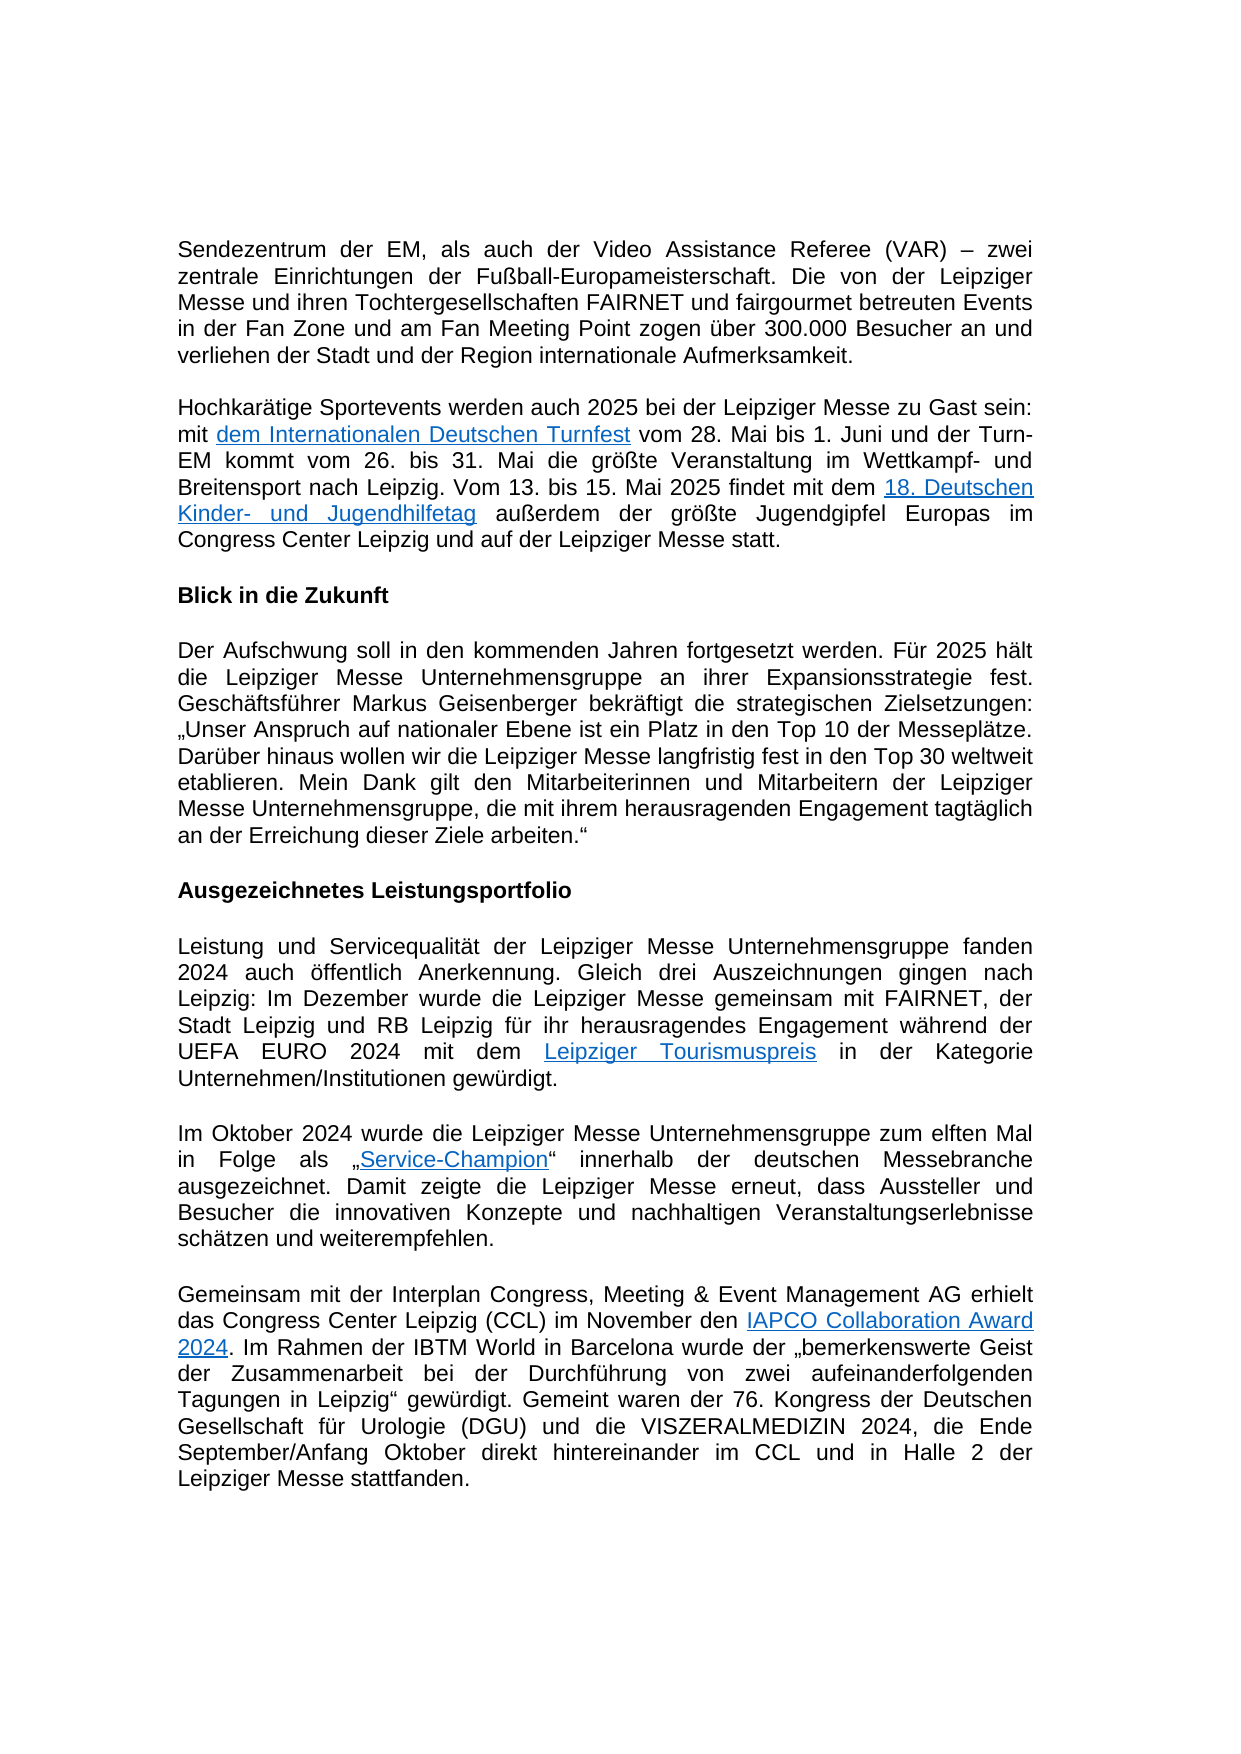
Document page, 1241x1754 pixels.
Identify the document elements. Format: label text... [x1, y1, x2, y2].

text Hochkarätige Sportevents werden auch 2025 bei der Leipziger Messe zu Gast sein: mit dem Internationalen Deutschen Turnfest vom 28. Mai bis 1. Juni und der Turn-EM kommt vom 26. bis 31. Mai die größte Veranstaltung im Wettkampf- und Breitensport nach Leipzig. Vom 13. bis 15. Mai 2025 findet mit dem 18. Deutschen Kinder- und Jugendhilfetag außerdem der größte Jugendgipfel Europas im Congress Center Leipzig und auf der Leipziger Messe statt. [177, 394, 1033, 552]
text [177, 236, 1033, 368]
text Gemeinsam mit der Interplan Congress, Meeting & Event Management AG erhielt das Congress Center Leipzig (CCL) im November den IAPCO Collaboration Award 2024. Im Rahmen der IBTM World in Barcelona wurde der „bemerkenswerte Geist der Zusammenarbeit bei der Durchführung von zwei aufeinanderfolgenden Tagungen in Leipzig“ gewürdigt. Gemeint waren der 76. Kongress der Deutschen Gesellschaft für Urologie (DGU) und die VISZERALMEDIZIN 2024, die Ende September/Anfang Oktober direkt hintereinander im CCL und in Halle 2 der Leipziger Messe stattfanden. [177, 1281, 1033, 1492]
text Im Oktober 2024 wurde die Leipziger Messe Unternehmensgruppe zum elften Mal in Folge als „Service-Champion“ innerhalb der deutschen Messebranche ausgezeichnet. Damit zeigte die Leipziger Messe erneut, dass Aussteller und Besucher die innovativen Konzepte und nachhaltigen Veranstaltungserlebnisse schätzen und weiterempfehlen. [177, 1120, 1033, 1252]
text Ausgezeichnetes Leistungsportfolio [177, 877, 1033, 903]
text Blick in die Zukunft [177, 582, 1033, 608]
text Der Aufschwung soll in den kommenden Jahren fortgesetzt werden. Für 2025 hält die Leipziger Messe Unternehmensgruppe an ihrer Expansionsstrategie fest. Geschäftsführer Markus Geisenberger bekräftigt die strategischen Zielsetzungen: „Unser Anspruch auf nationaler Ebene ist ein Platz in den Top 10 der Messeplätze. Darüber hinaus wollen wir die Leipziger Messe langfristig fest in den Top 30 weltweit etablieren. Mein Dank gilt den Mitarbeiterinnen und Mitarbeitern der Leipziger Messe Unternehmensgruppe, die mit ihrem herausragenden Engagement tagtäglich an der Erreichung dieser Ziele arbeiten.“ [177, 637, 1033, 848]
text Leistung und Servicequalität der Leipziger Messe Unternehmensgruppe fanden 2024 auch öffentlich Anerkennung. Gleich drei Auszeichnungen gingen nach Leipzig: Im Dezember wurde die Leipziger Messe gemeinsam mit FAIRNET, der Stadt Leipzig und RB Leipzig für ihr herausragendes Engagement während der UEFA EURO 2024 mit dem Leipziger Tourismuspreis in der Kategorie Unternehmen/Institutionen gewürdigt. [177, 933, 1033, 1091]
